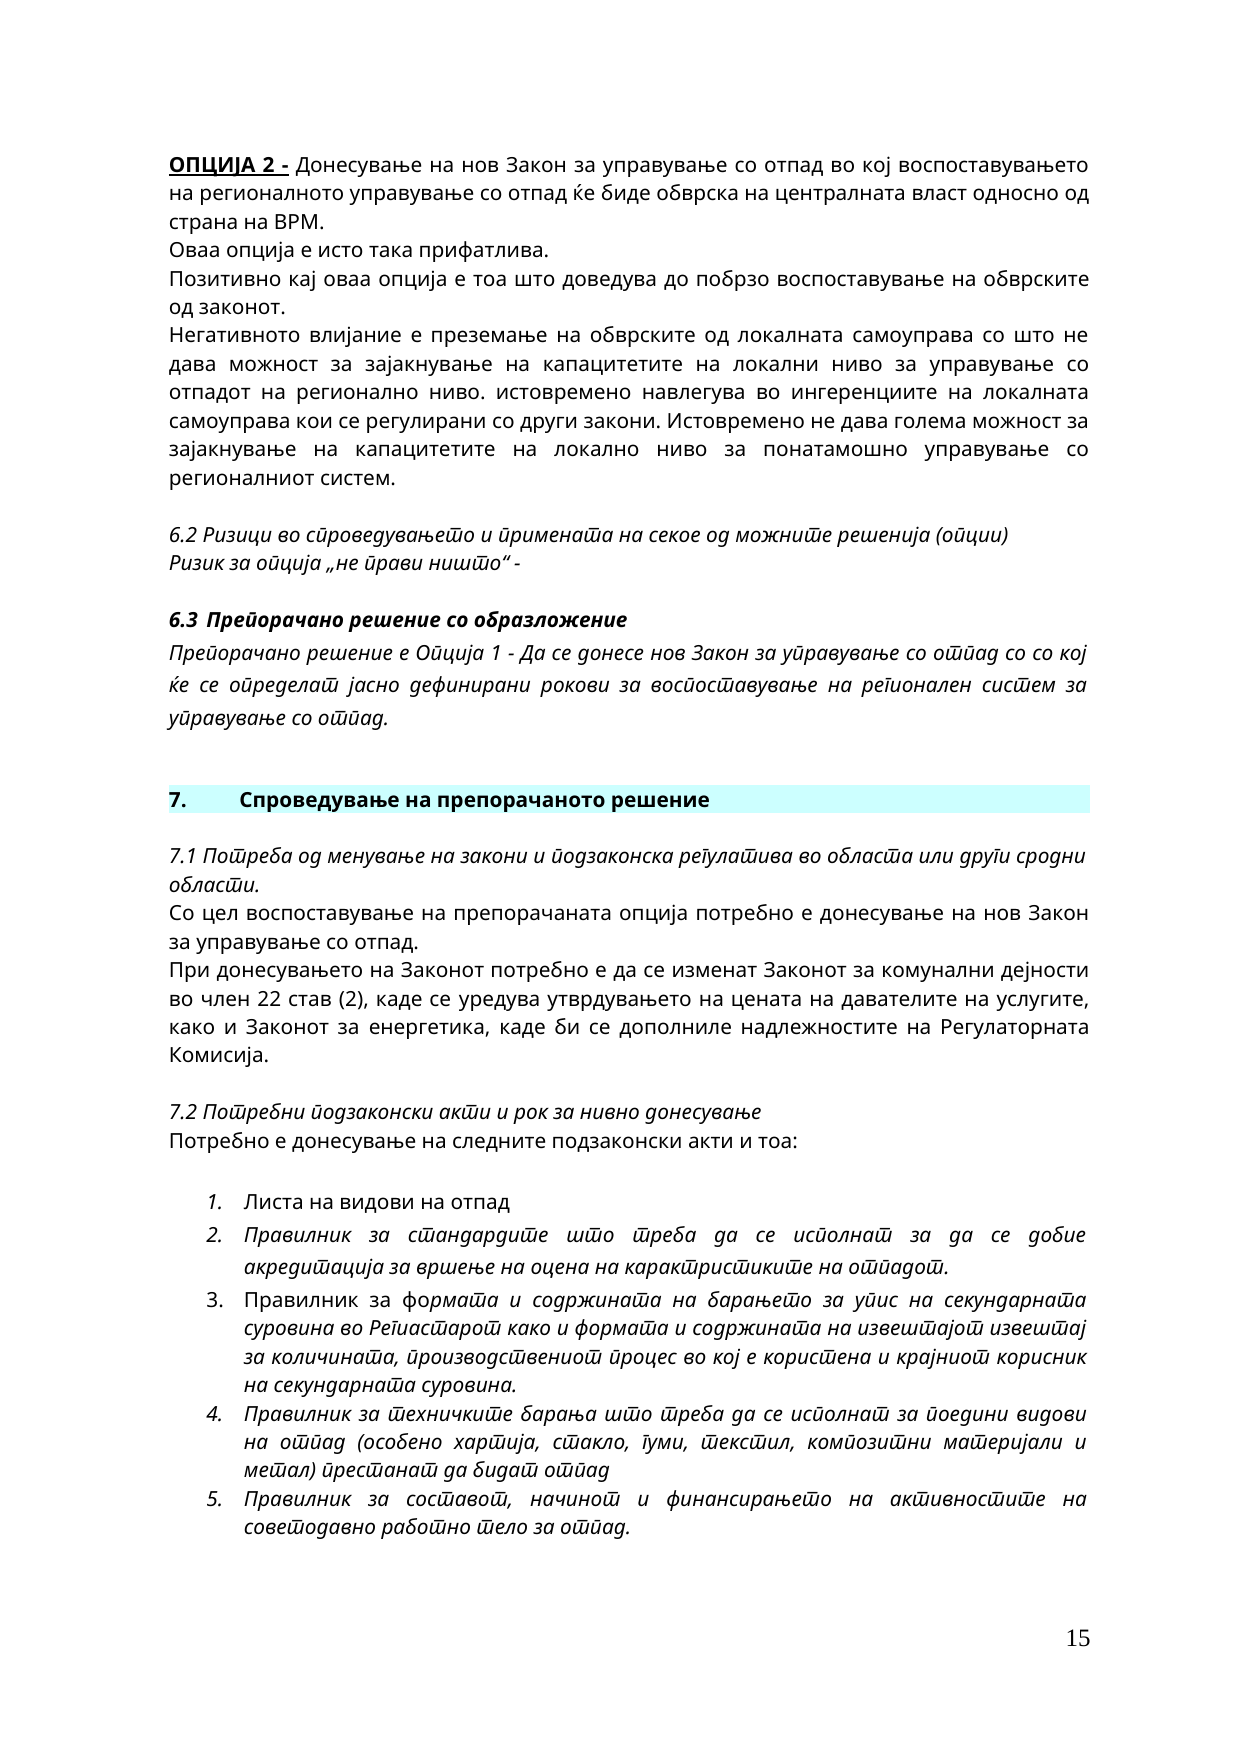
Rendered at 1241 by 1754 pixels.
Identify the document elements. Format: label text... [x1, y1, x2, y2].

text Со цел воспоставување на препорачаната опција потребно е донесување на нов Закон за управување со отпад. [169, 898, 1090, 955]
list Правилник за формата и содржината на барањето за упис на секундарната суровина во Региастарот како и формата и содржината на извештајот извештај за количината, производствениот процес во кој е користена и крајниот корисник на секундарната суровина. [206, 1285, 1090, 1399]
list Правилник за составот, начинот и финансирањето на активностите на советодавно работно тело за отпад. [206, 1484, 1090, 1541]
list Правилник за техничките барања што треба да се исполнат за поедини видови на отпад (особено хартија, стакло, гуми, текстил, композитни материјали и метал) престанат да бидат отпад [206, 1399, 1090, 1484]
text Препорачано решение е Опција 1 - Да се донесе нов Закон за управување со отпад со со кој ќе се определат јасно дефинирани рокови за воспоставување на регионален систем за управување со отпад. [169, 638, 1090, 731]
list Правилник за стандардите што треба да се исполнат за да се добие акредитација за вршење на оцена на карактристиките на отпадот. [206, 1220, 1090, 1281]
text При донесувањето на Законот потребно е да се изменат Законот за комунални дејности во член 22 став (2), каде се уредува утврдувањето на цената на давателите на услугите, како и Законот за енергетика, каде би се дополниле надлежностите на Регулаторната Комисија. [169, 955, 1090, 1069]
text Негативното влијание е преземање на обврските од локалната самоуправа со што не дава можност за зајакнување на капацитетите на локални ниво за управување со отпадот на регионално ниво. истовремено навлегува во ингеренциите на локалната самоуправа кои се регулирани со други закони. Истовремено не дава голема можност за зајакнување на капацитетите на локално ниво за понатамошно управување со регионалниот систем. [169, 321, 1090, 491]
text Оваа опција е исто така прифатлива. [169, 235, 1090, 264]
text 7. Спроведување на препорачаното решение [169, 785, 1090, 813]
text 6.2 Ризици во спроведувањето и примената на секое од можните решенија (опции) [169, 520, 1090, 548]
text ОПЦИЈА 2 - Донесување на нов Закон за управување со отпад во кој воспоставувањето на регионалното управување со отпад ќе биде обврска на централната власт односно од страна на ВРМ. [169, 150, 1090, 235]
list Препорачано решение со образложение [169, 605, 1090, 633]
text 7.1 Потреба од менување на закони и подзаконска регулатива во областа или други сродни области. [169, 842, 1090, 898]
list Листа на видови на отпад [206, 1187, 1090, 1216]
text Ризик за опција „не прави ништо“ - [169, 548, 1090, 577]
text Позитивно кај оваа опција е тоа што доведува до побрзо воспоставување на обврските од законот. [169, 264, 1090, 321]
text Потребно е донесување на следните подзаконски акти и тоа: [169, 1126, 1090, 1154]
text 7.2 Потребни подзаконски акти и рок за нивно донесување [169, 1097, 1090, 1126]
